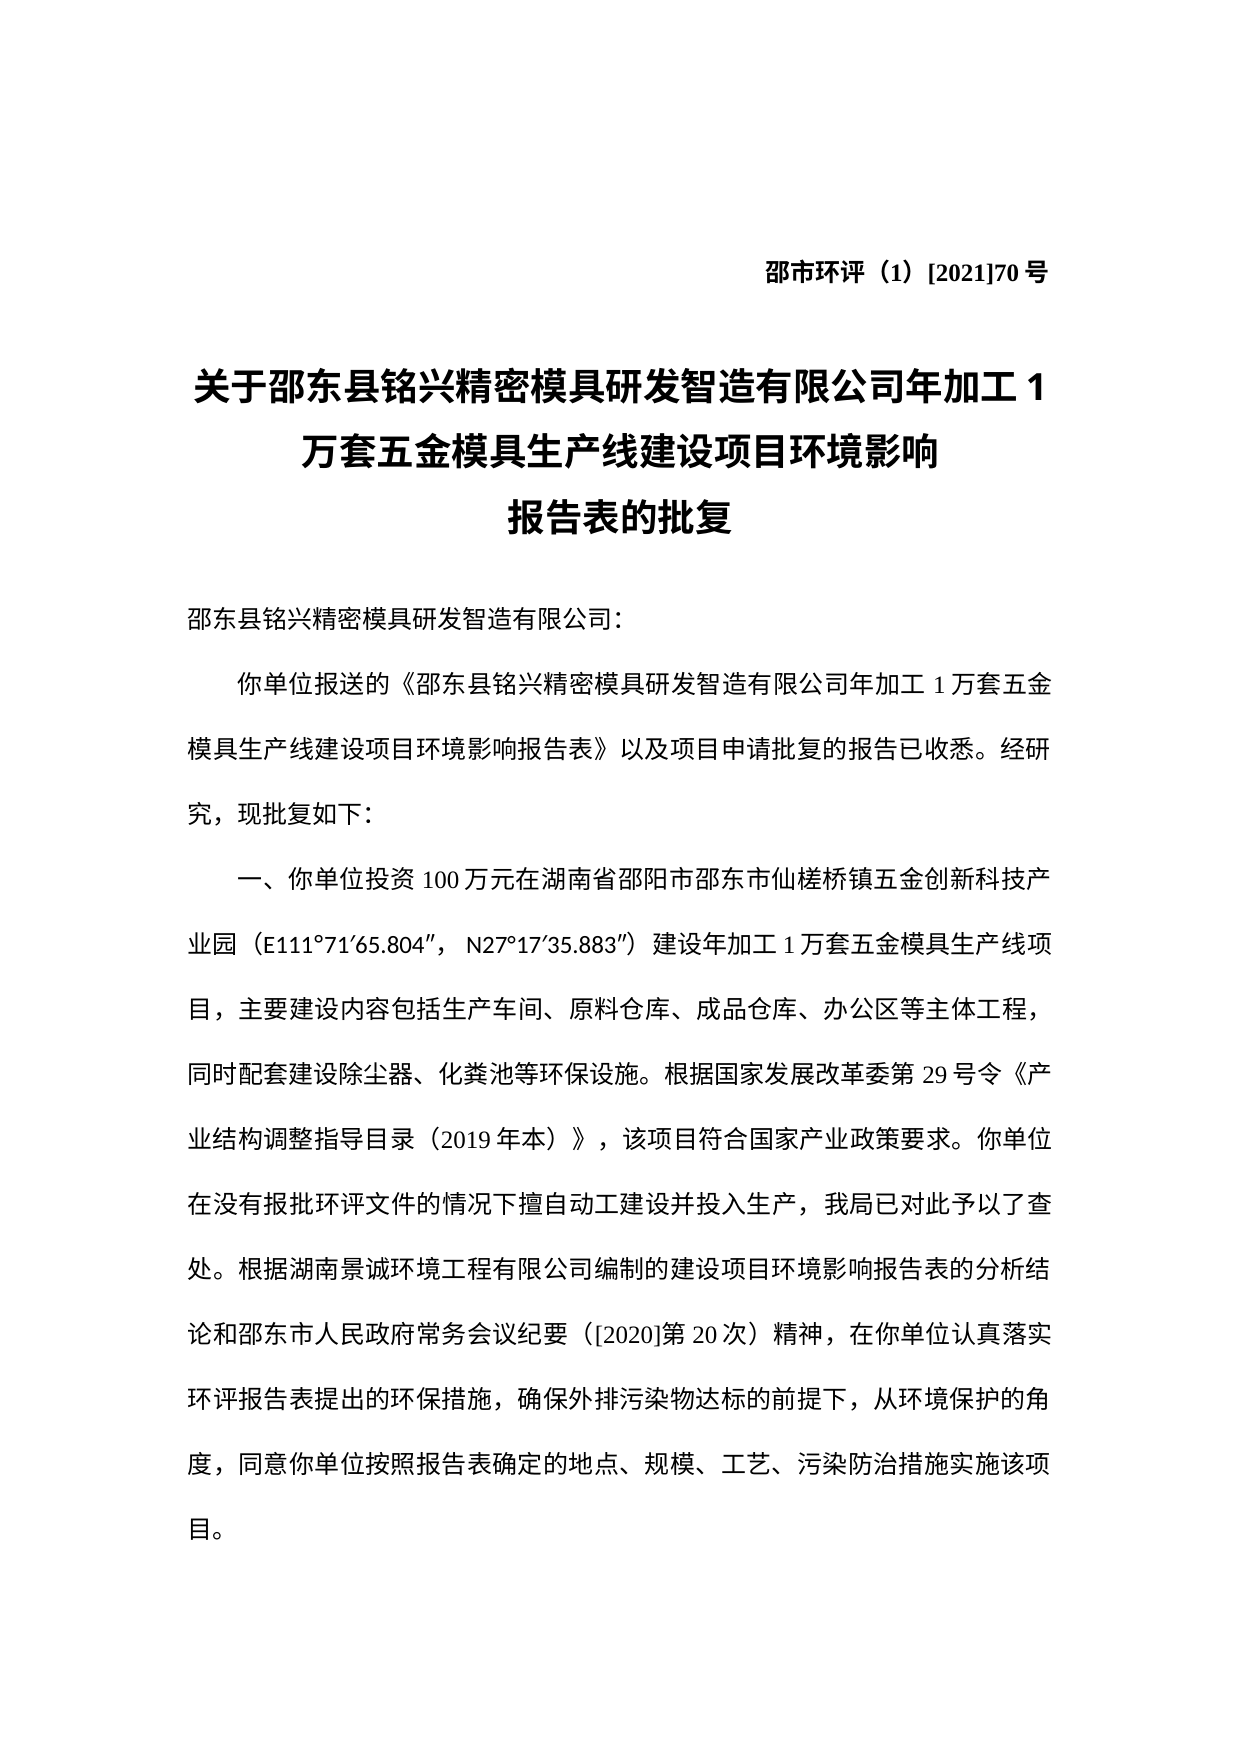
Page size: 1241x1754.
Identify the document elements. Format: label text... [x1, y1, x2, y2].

text 你单位报送的《邵东县铭兴精密模具研发智造有限公司年加工1万套五金模具生产线建设项目环境影响报告表》以及项目申请批复的报告已收悉。经研究，现批复如下： [187, 650, 1053, 845]
text 一、你单位投资100万元在湖南省邵阳市邵东市仙槎桥镇五金创新科技产业园（E111°71′65.804″， N27°17′35.883″）建设年加工1万套五金模具生产线项目，主要建设内容包括生产车间、原料仓库、成品仓库、办公区等主体工程，同时配套建设除尘器、化粪池等环保设施。根据国家发展改革委第29号令《产业结构调整指导目录（2019年本）》，该项目符合国家产业政策要求。你单位在没有报批环评文件的情况下擅自动工建设并投入生产，我局已对此予以了查处。根据湖南景诚环境工程有限公司编制的建设项目环境影响报告表的分析结论和邵东市人民政府常务会议纪要（[2020]第20次）精神，在你单位认真落实环评报告表提出的环保措施，确保外排污染物达标的前提下，从环境保护的角度，同意你单位按照报告表确定的地点、规模、工艺、污染防治措施实施该项目。 [187, 845, 1053, 1560]
text 邵东县铭兴精密模具研发智造有限公司： [187, 585, 1053, 650]
text 报告表的批复 [187, 487, 1053, 542]
text 关于邵东县铭兴精密模具研发智造有限公司年加工1万套五金模具生产线建设项目环境影响 [187, 357, 1053, 477]
text 邵市环评（1）[2021]70号 [187, 238, 1053, 303]
